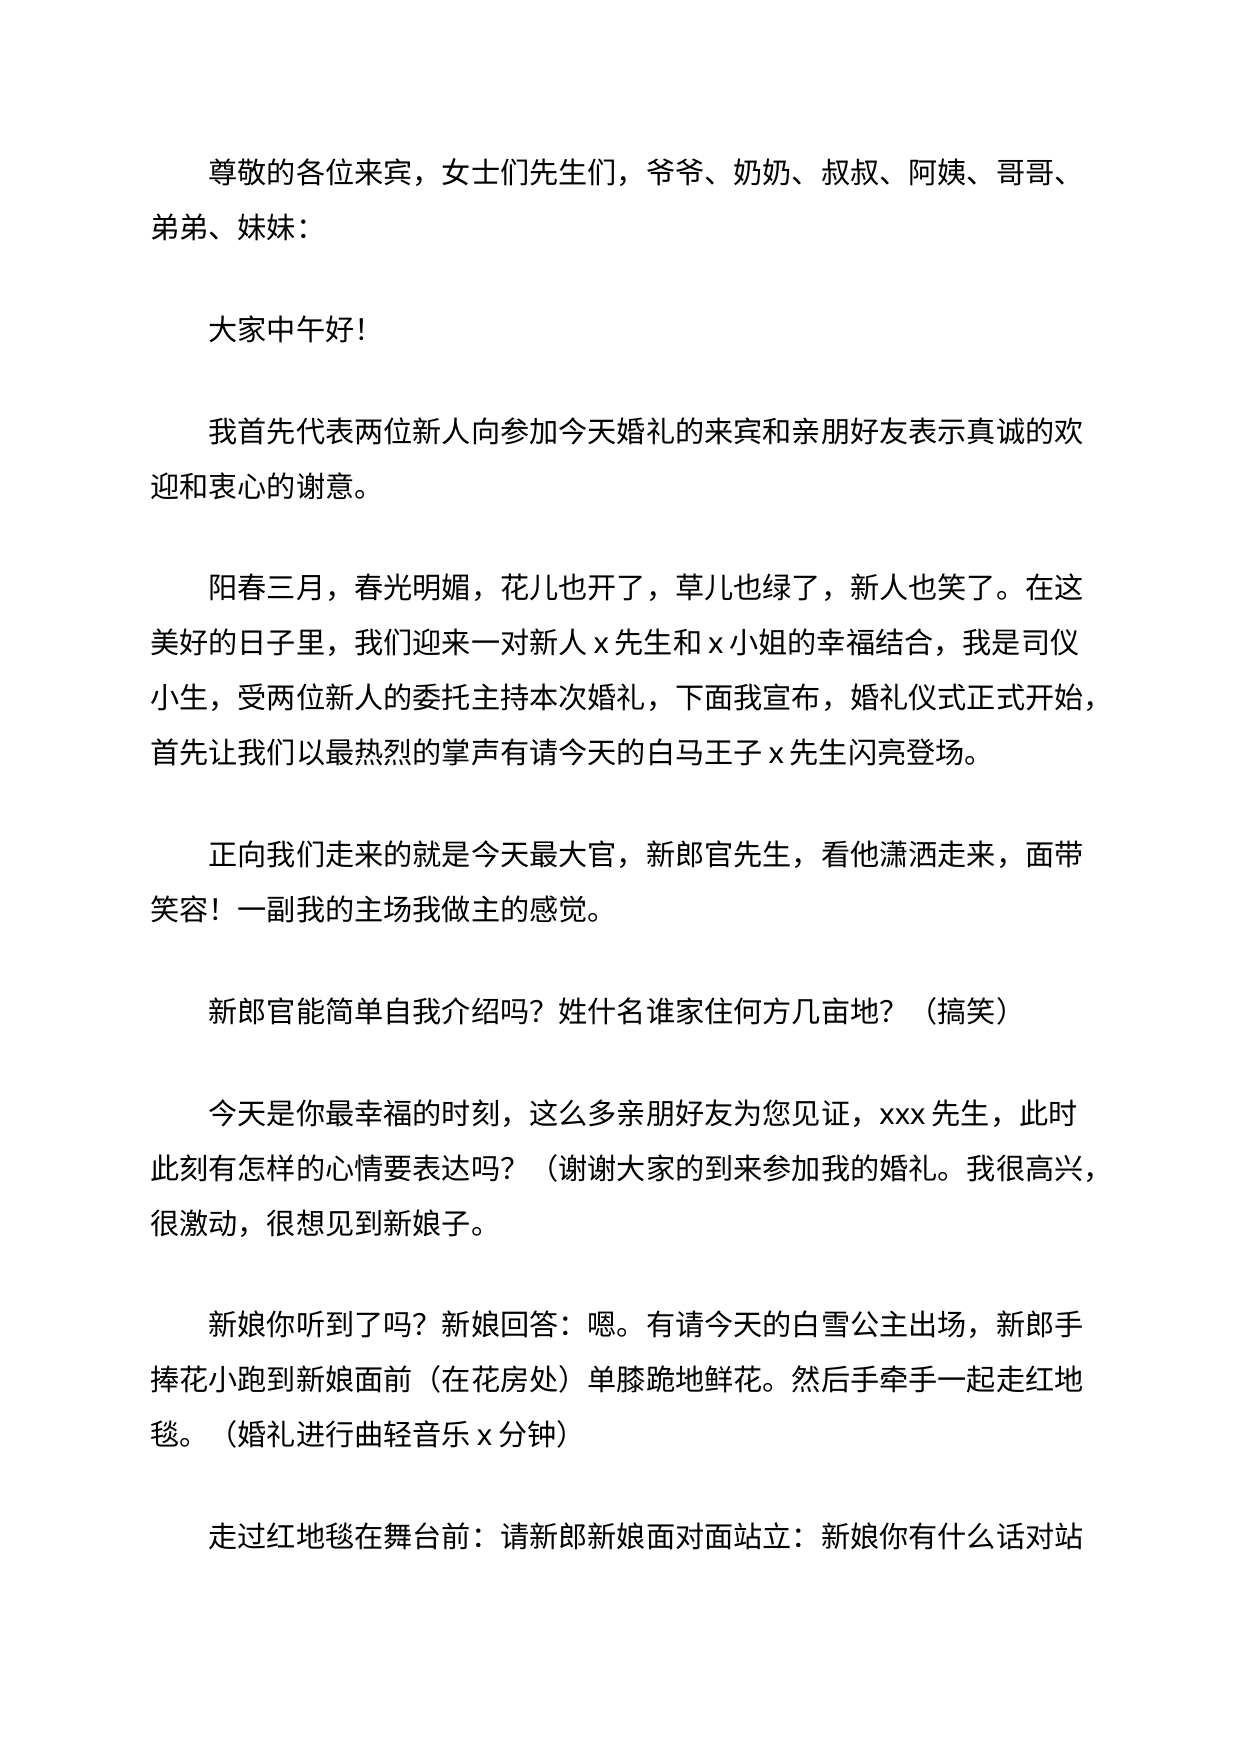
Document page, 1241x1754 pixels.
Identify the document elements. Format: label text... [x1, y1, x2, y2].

text 尊敬的各位来宾，女士们先生们，爷爷、奶奶、叔叔、阿姨、哥哥、弟弟、妹妹： [150, 150, 1090, 247]
text 新郎官能简单自我介绍吗？姓什名谁家住何方几亩地？（搞笑） [150, 988, 1090, 1031]
text 我首先代表两位新人向参加今天婚礼的来宾和亲朋好友表示真诚的欢迎和衷心的谢意。 [150, 408, 1090, 506]
text 阳春三月，春光明媚，花儿也开了，草儿也绿了，新人也笑了。在这美好的日子里，我们迎来一对新人x先生和x小姐的幸福结合，我是司仪小生，受两位新人的委托主持本次婚礼，下面我宣布，婚礼仪式正式开始，首先让我们以最热烈的掌声有请今天的白马王子x先生闪亮登场。 [150, 565, 1090, 772]
text 今天是你最幸福的时刻，这么多亲朋好友为您见证，xxx先生，此时此刻有怎样的心情要表达吗？（谢谢大家的到来参加我的婚礼。我很高兴，很激动，很想见到新娘子。 [150, 1090, 1090, 1242]
text 大家中午好！ [150, 307, 1090, 349]
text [150, 1514, 1090, 1556]
text 正向我们走来的就是今天最大官，新郎官先生，看他潇洒走来，面带笑容！一副我的主场我做主的感觉。 [150, 832, 1090, 929]
text 新娘你听到了吗？新娘回答：嗯。有请今天的白雪公主出场，新郎手捧花小跑到新娘面前（在花房处）单膝跪地鲜花。然后手牵手一起走红地毯。（婚礼进行曲轻音乐x分钟） [150, 1302, 1090, 1454]
